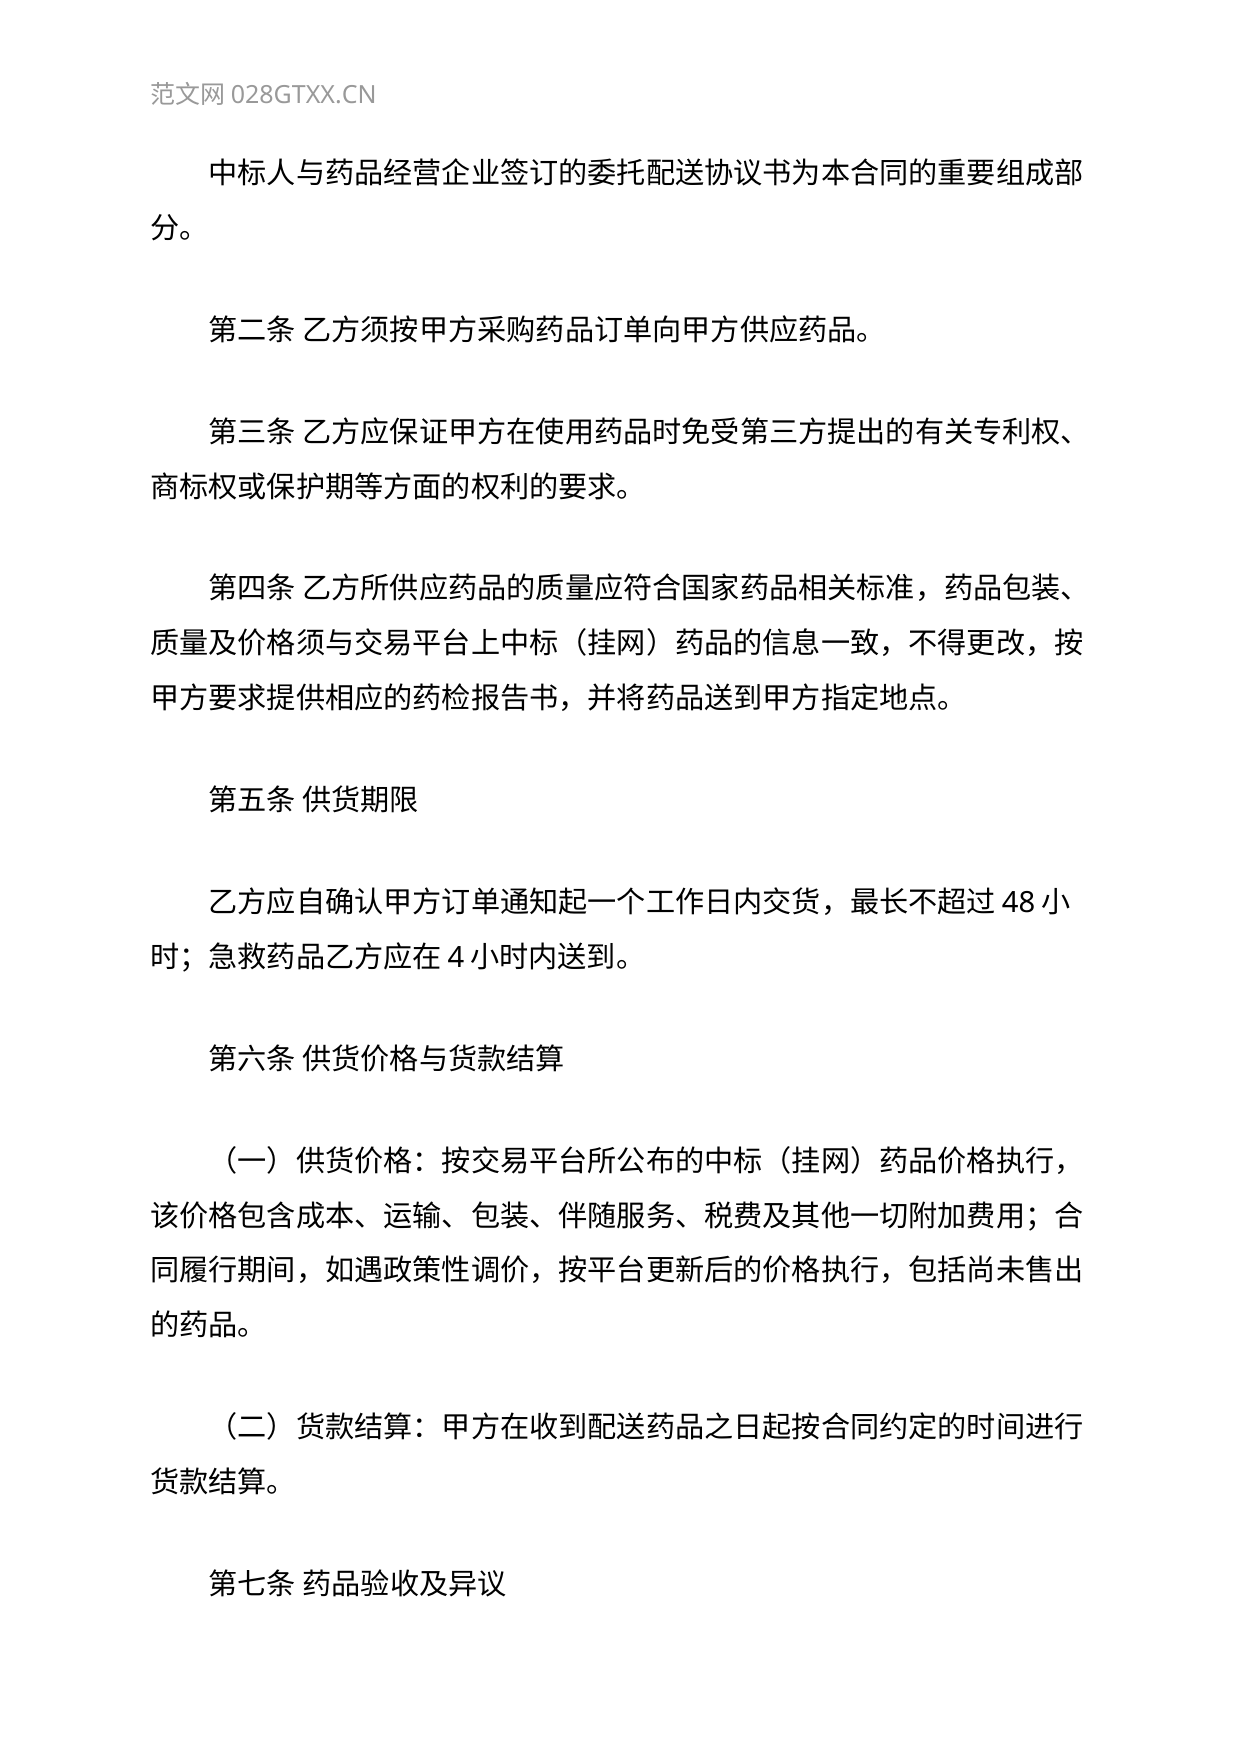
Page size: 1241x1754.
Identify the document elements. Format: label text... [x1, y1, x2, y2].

text 第六条 供货价格与货款结算 [150, 1035, 1090, 1078]
text 第三条 乙方应保证甲方在使用药品时免受第三方提出的有关专利权、商标权或保护期等方面的权利的要求。 [150, 408, 1090, 506]
text （二）货款结算：甲方在收到配送药品之日起按合同约定的时间进行货款结算。 [150, 1404, 1090, 1501]
text 中标人与药品经营企业签订的委托配送协议书为本合同的重要组成部分。 [150, 150, 1090, 247]
text 第五条 供货期限 [150, 777, 1090, 819]
text 乙方应自确认甲方订单通知起一个工作日内交货，最长不超过48小时；急救药品乙方应在4小时内送到。 [150, 878, 1090, 976]
text 第四条 乙方所供应药品的质量应符合国家药品相关标准，药品包装、质量及价格须与交易平台上中标（挂网）药品的信息一致，不得更改，按甲方要求提供相应的药检报告书，并将药品送到甲方指定地点。 [150, 565, 1090, 717]
text 第七条 药品验收及异议 [150, 1560, 1090, 1603]
text （一）供货价格：按交易平台所公布的中标（挂网）药品价格执行，该价格包含成本、运输、包装、伴随服务、税费及其他一切附加费用；合同履行期间，如遇政策性调价，按平台更新后的价格执行，包括尚未售出的药品。 [150, 1137, 1090, 1344]
text 第二条 乙方须按甲方采购药品订单向甲方供应药品。 [150, 307, 1090, 349]
